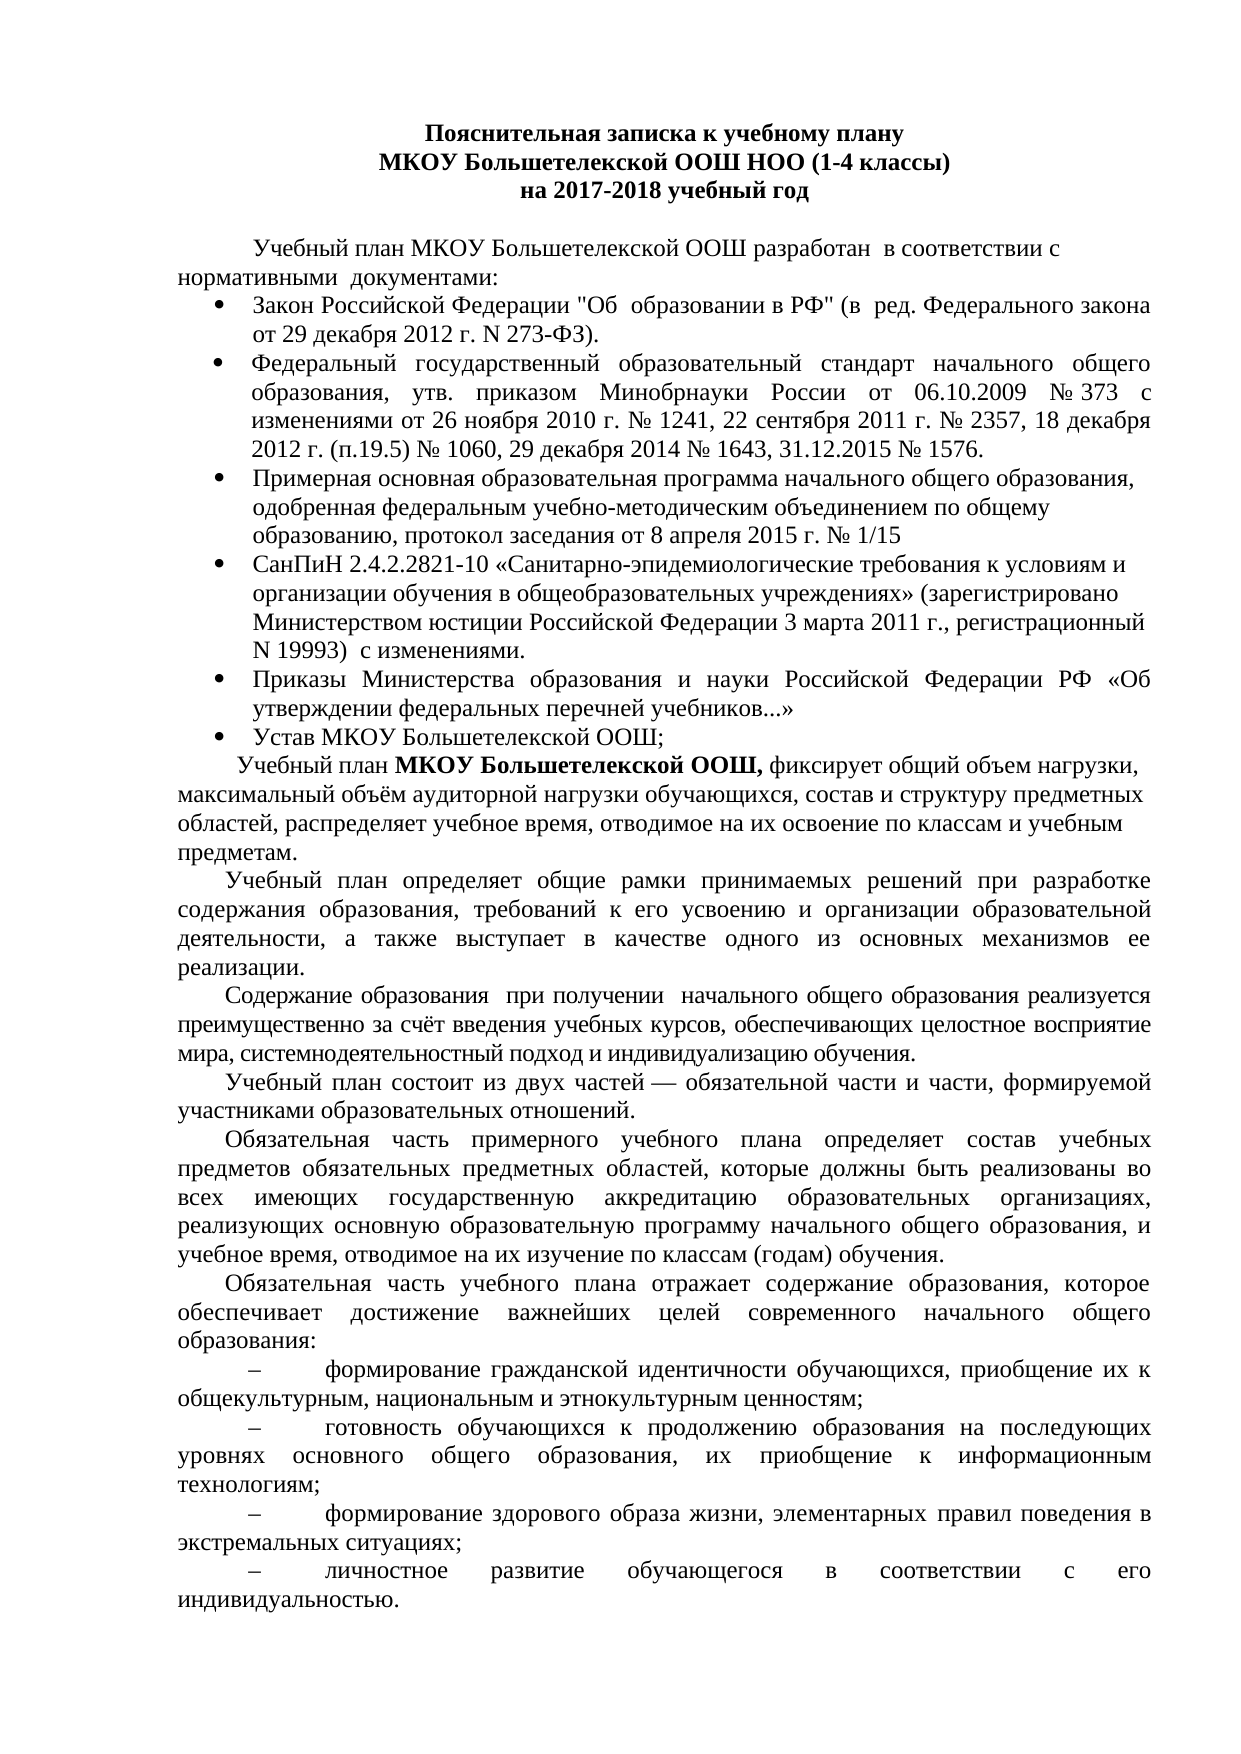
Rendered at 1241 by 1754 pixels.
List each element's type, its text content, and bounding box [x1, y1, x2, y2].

list Закон Российской Федерации "Об образовании в РФ" (в ред. Федерального закона от 29 декабря 2012 г. N 273-ФЗ). [215, 291, 1152, 348]
text формирование гражданской идентичности обучающихся, приобщение их к общекультурным, национальным и этнокультурным ценностям; [177, 1354, 1152, 1412]
text формирование здорового образа жизни, элементарных правил поведения в экстремальных ситуациях; [177, 1498, 1152, 1556]
text готовность обучающихся к продолжению образования на последующих уровнях основного общего образования, их приобщение к информационным технологиям; [177, 1412, 1152, 1498]
list Приказы Министерства образования и науки Российской Федерации РФ «Об утверждении федеральных перечней учебников...» [215, 664, 1152, 722]
subtitle Примерная основная образовательная программа начального общего образования, одобренная федеральным учебно-методическим объединением по общему образованию, протокол заседания от 8 апреля 2015 г. № 1/15 [215, 463, 1152, 549]
text Обязательная часть примерного учебного плана определяет состав учебных предметов обязательных предметных областей, которые должны быть реализованы во всех имеющих государственную аккредитацию образовательных организациях, реализующих основную образовательную программу начального общего образования, и учебное время, отводимое на их изучение по классам (годам) обучения. [177, 1124, 1152, 1268]
text Пояснительная записка к учебному плану [177, 118, 1152, 147]
list СанПиН 2.4.2.2821-10 «Санитарно-эпидемиологические требования к условиям и организации обучения в общеобразовательных учреждениях» (зарегистрировано Министерством юстиции Российской Федерации 3 марта ., регистрационный N 19993) с изменениями. [215, 549, 1152, 664]
text Учебный план определяет общие рамки принимаемых решений при разработке содержания образования, требований к его усвоению и организации образовательной деятельности, а также выступает в качестве одного из основных механизмов ее реализации. [177, 866, 1152, 981]
text Содержание образования при получении начального общего образования реализуется преимущественно за счёт введения учебных курсов, обеспечивающих целостное восприятие мира, системно­деятельностный подход и индивидуализацию обучения. [177, 981, 1152, 1067]
text личностное развитие обучающегося в соответствии с его индивидуальностью. [177, 1556, 1152, 1613]
text Учебный план МКОУ Большетелекской ООШ, фиксирует общий объем нагрузки, максимальный объём аудиторной нагрузки обучающихся, состав и структуру предметных областей, распределяет учебное время, отводимое на их освоение по классам и учебным предметам. [177, 751, 1152, 866]
text МКОУ Большетелекской ООШ НОО (1-4 классы) [177, 147, 1152, 176]
text Обязательная часть учебного плана отражает содержание образования, которое обеспечивает достижение важнейших целей современного начального общего образования: [177, 1268, 1152, 1354]
text Учебный план МКОУ Большетелекской ООШ разработан в соответствии с нормативными документами: [177, 233, 1152, 291]
text на 2017-2018 учебный год [177, 176, 1152, 204]
list Федеральный государственный образовательный стандарт начального общего образования, утв. приказом Минобрнауки России от 06.10.2009 № 373 с изменениями от 26 ноября . № 1241, 22 сентября . № 2357, 18 декабря . (п.19.5) № 1060, 29 декабря 2014 № 1643, 31.12.2015 № 1576. [213, 348, 1152, 463]
text Учебный план состоит из двух частей — обязательной части и части, формируемой участниками образовательных отношений. [177, 1067, 1152, 1124]
list Устав МКОУ Большетелекской ООШ; [215, 722, 1152, 751]
